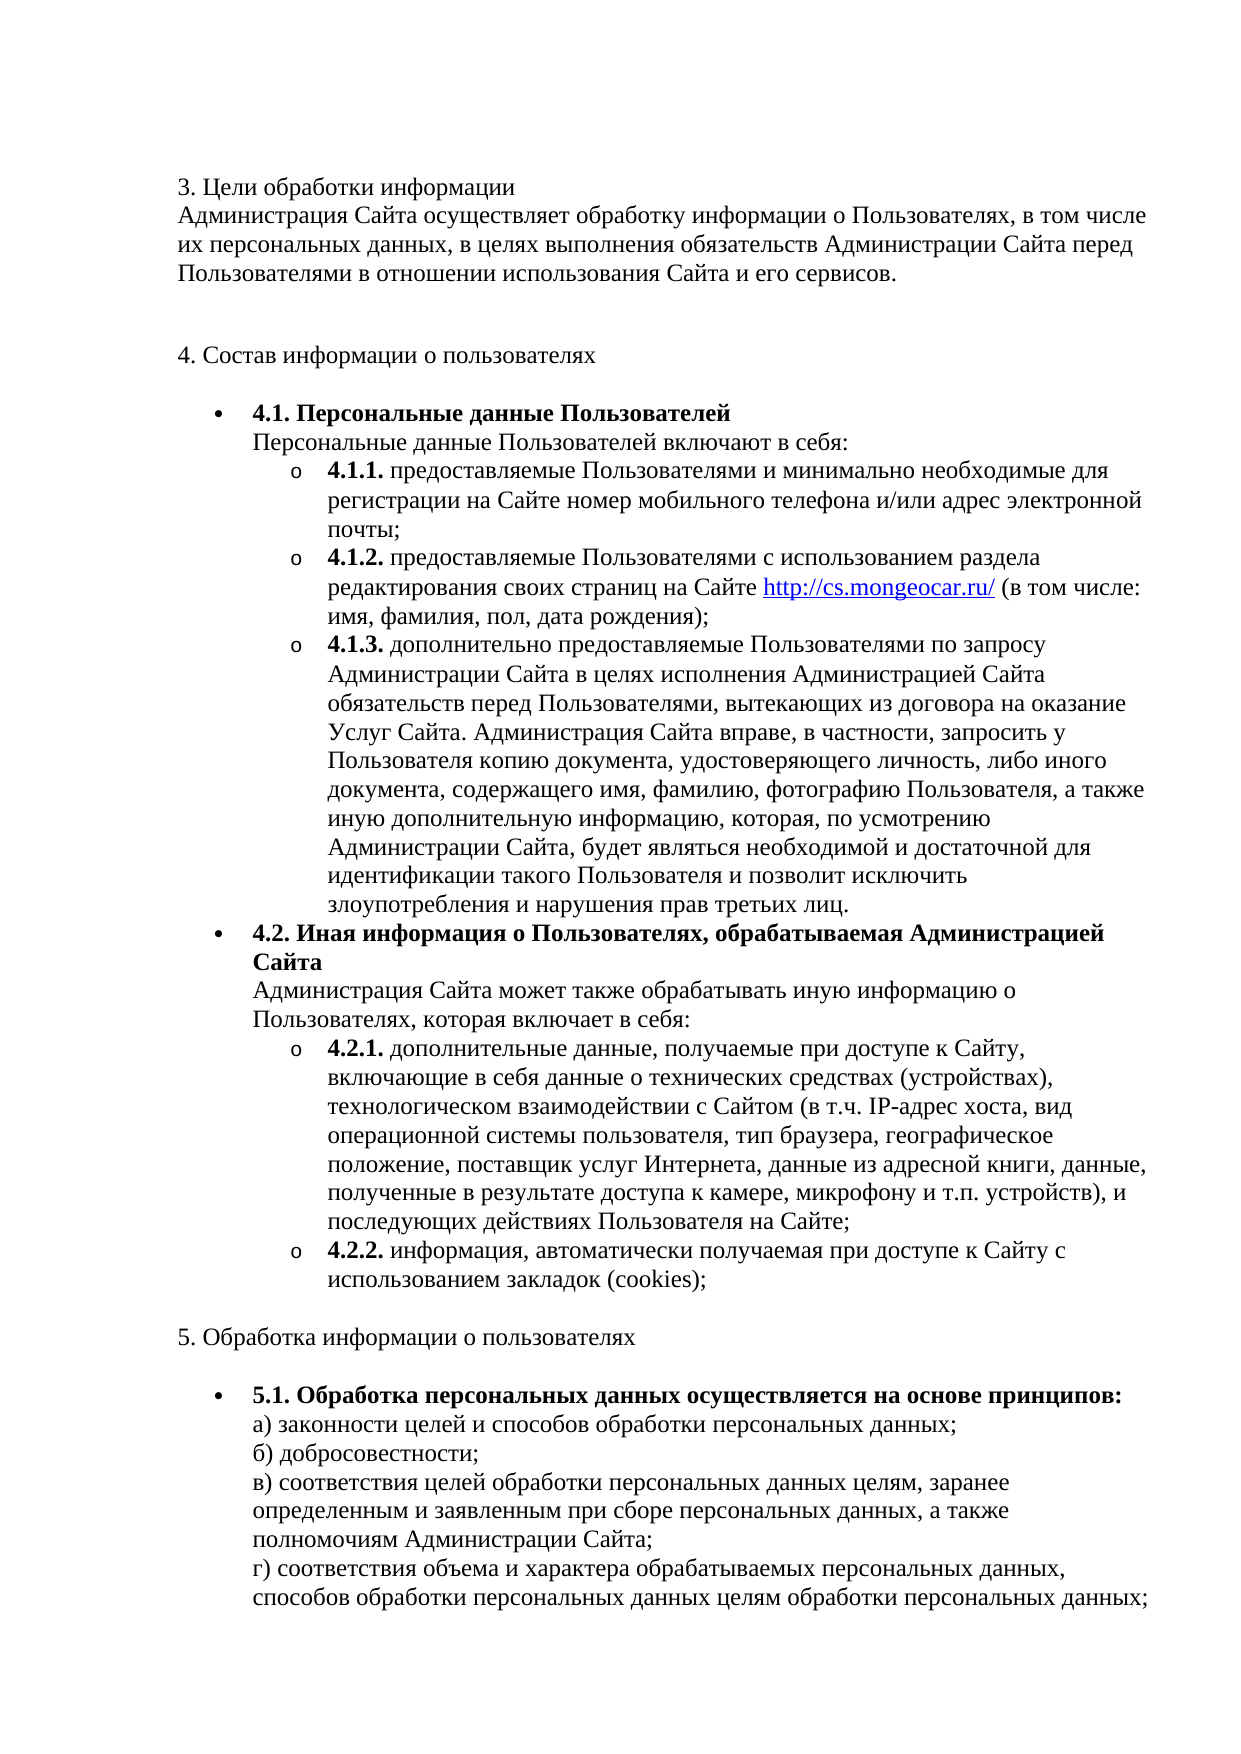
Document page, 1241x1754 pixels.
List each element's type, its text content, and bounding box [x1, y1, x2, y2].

list 4.1.3. дополнительно предоставляемые Пользователями по запросу Администрации Сайта в целях исполнения Администрацией Сайта обязательств перед Пользователями, вытекающих из договора на оказание Услуг Сайта. Администрация Сайта вправе, в частности, запросить у Пользователя копию документа, удостоверяющего личность, либо иного документа, содержащего имя, фамилию, фотографию Пользователя, а также иную дополнительную информацию, которая, по усмотрению Администрации Сайта, будет являться необходимой и достаточной для идентификации такого Пользователя и позволит исключить злоупотребления и нарушения прав третьих лиц. [290, 629, 1152, 918]
list 4.2. Иная информация о Пользователях, обрабатываемая Администрацией Сайта Администрация Сайта может также обрабатывать иную информацию о Пользователях, которая включает в себя: [215, 918, 1152, 1033]
text 4. Состав информации о пользователях [177, 340, 1152, 369]
list 4.1. Персональные данные Пользователей Персональные данные Пользователей включают в себя: [215, 398, 1152, 455]
list 4.1.1. предоставляемые Пользователями и минимально необходимые для регистрации на Сайте номер мобильного телефона и/или адрес электронной почты; [290, 455, 1152, 542]
list 4.1.2. предоставляемые Пользователями с использованием раздела редактирования своих страниц на Сайте http://cs.mongeocar.ru/ (в том числе: имя, фамилия, пол, дата рождения); [290, 542, 1152, 629]
text 3. Цели обработки информации [177, 172, 1152, 201]
list 4.2.2. информация, автоматически получаемая при доступе к Сайту с использованием закладок (cookies); [290, 1235, 1152, 1293]
list 4.2.1. дополнительные данные, получаемые при доступе к Сайту, включающие в себя данные о технических средствах (устройствах), технологическом взаимодействии с Сайтом (в т.ч. IP-адрес хоста, вид операционной системы пользователя, тип браузера, географическое положение, поставщик услуг Интернета, данные из адресной книги, данные, полученные в результате доступа к камере, микрофону и т.п. устройств), и последующих действиях Пользователя на Сайте; [290, 1033, 1152, 1235]
text Администрация Сайта осуществляет обработку информации о Пользователях, в том числе их персональных данных, в целях выполнения обязательств Администрации Сайта перед Пользователями в отношении использования Сайта и его сервисов. [177, 201, 1152, 315]
text 5. Обработка информации о пользователях [177, 1322, 1152, 1351]
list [215, 1380, 1152, 1610]
